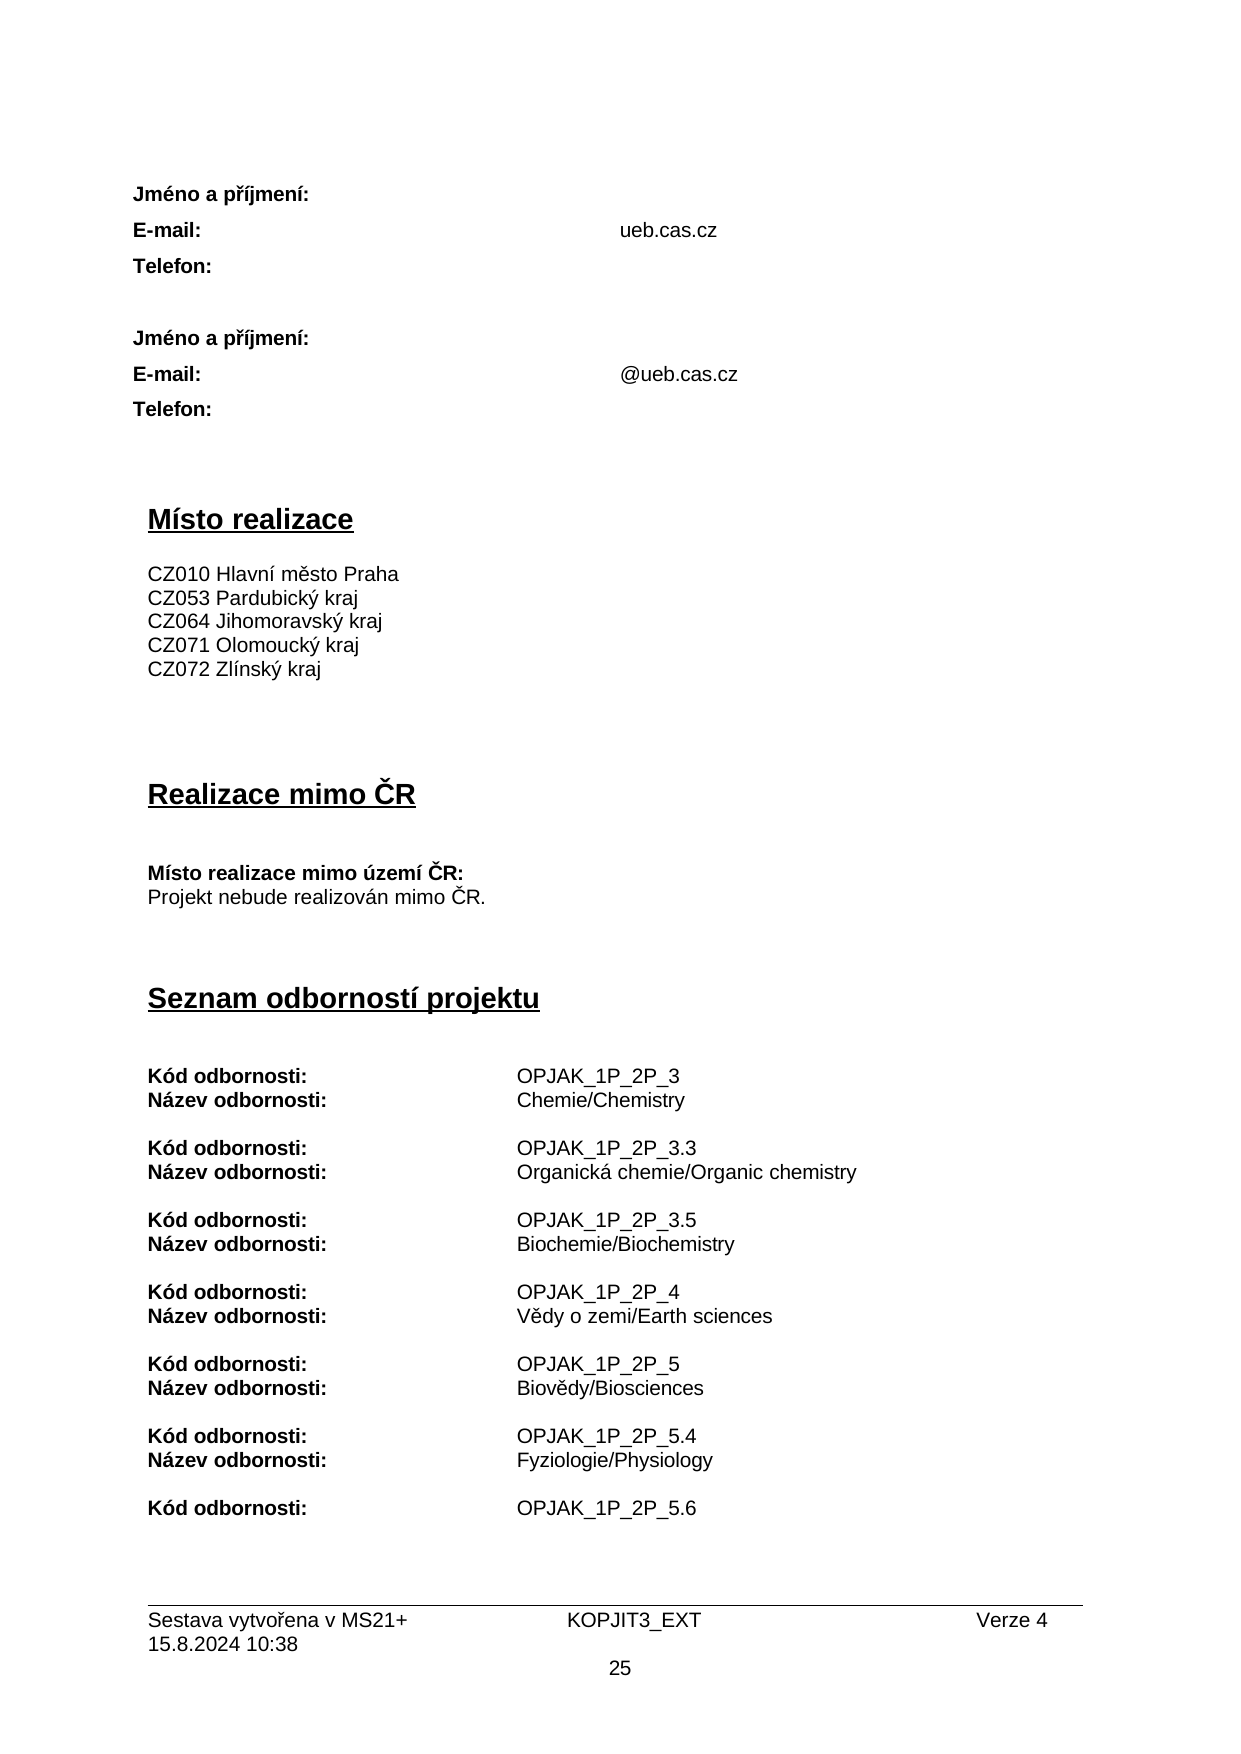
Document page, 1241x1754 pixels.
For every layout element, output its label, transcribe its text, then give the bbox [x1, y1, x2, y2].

subtitle Místo realizace mimo území ČR: [147, 861, 1167, 885]
text Projekt nebude realizován mimo ČR. [147, 885, 1167, 909]
subtitle Místo realizace [147, 502, 1167, 536]
text Kód odbornosti: OPJAK_1P_2P_5.4 [147, 1424, 1167, 1448]
text CZ010 Hlavní město Praha CZ053 Pardubický kraj CZ064 Jihomoravský kraj CZ071 Olomoucký kraj CZ072 Zlínský kraj [147, 561, 418, 681]
text Kód odbornosti: OPJAK_1P_2P_3.5 [147, 1208, 1167, 1232]
text Kód odbornosti: OPJAK_1P_2P_4 [147, 1280, 1167, 1304]
subtitle Realizace mimo ČR [147, 777, 1167, 811]
subtitle Seznam odborností projektu [147, 981, 1167, 1014]
text Telefon: [133, 253, 1167, 277]
text Telefon: [133, 397, 1167, 421]
text Název odbornosti: Biochemie/Biochemistry [147, 1232, 1167, 1256]
text E-mail: ueb.cas.cz [133, 218, 1167, 242]
text Název odbornosti: Vědy o zemi/Earth sciences [147, 1304, 1167, 1328]
text Název odbornosti: Biovědy/Biosciences [147, 1376, 1167, 1400]
text Jméno a příjmení: [133, 325, 1167, 349]
text Kód odbornosti: OPJAK_1P_2P_3.3 [147, 1136, 1167, 1160]
text Kód odbornosti: OPJAK_1P_2P_3 [147, 1064, 1167, 1088]
text Název odbornosti: Fyziologie/Physiology [147, 1448, 1167, 1472]
text Kód odbornosti: OPJAK_1P_2P_5 [147, 1352, 1167, 1376]
text E-mail: @ueb.cas.cz [133, 361, 1167, 385]
text Název odbornosti: Chemie/Chemistry [147, 1088, 1167, 1112]
text Kód odbornosti: OPJAK_1P_2P_5.6 [147, 1496, 1167, 1519]
text Jméno a příjmení: [133, 182, 1167, 206]
text Název odbornosti: Organická chemie/Organic chemistry [147, 1160, 1167, 1184]
